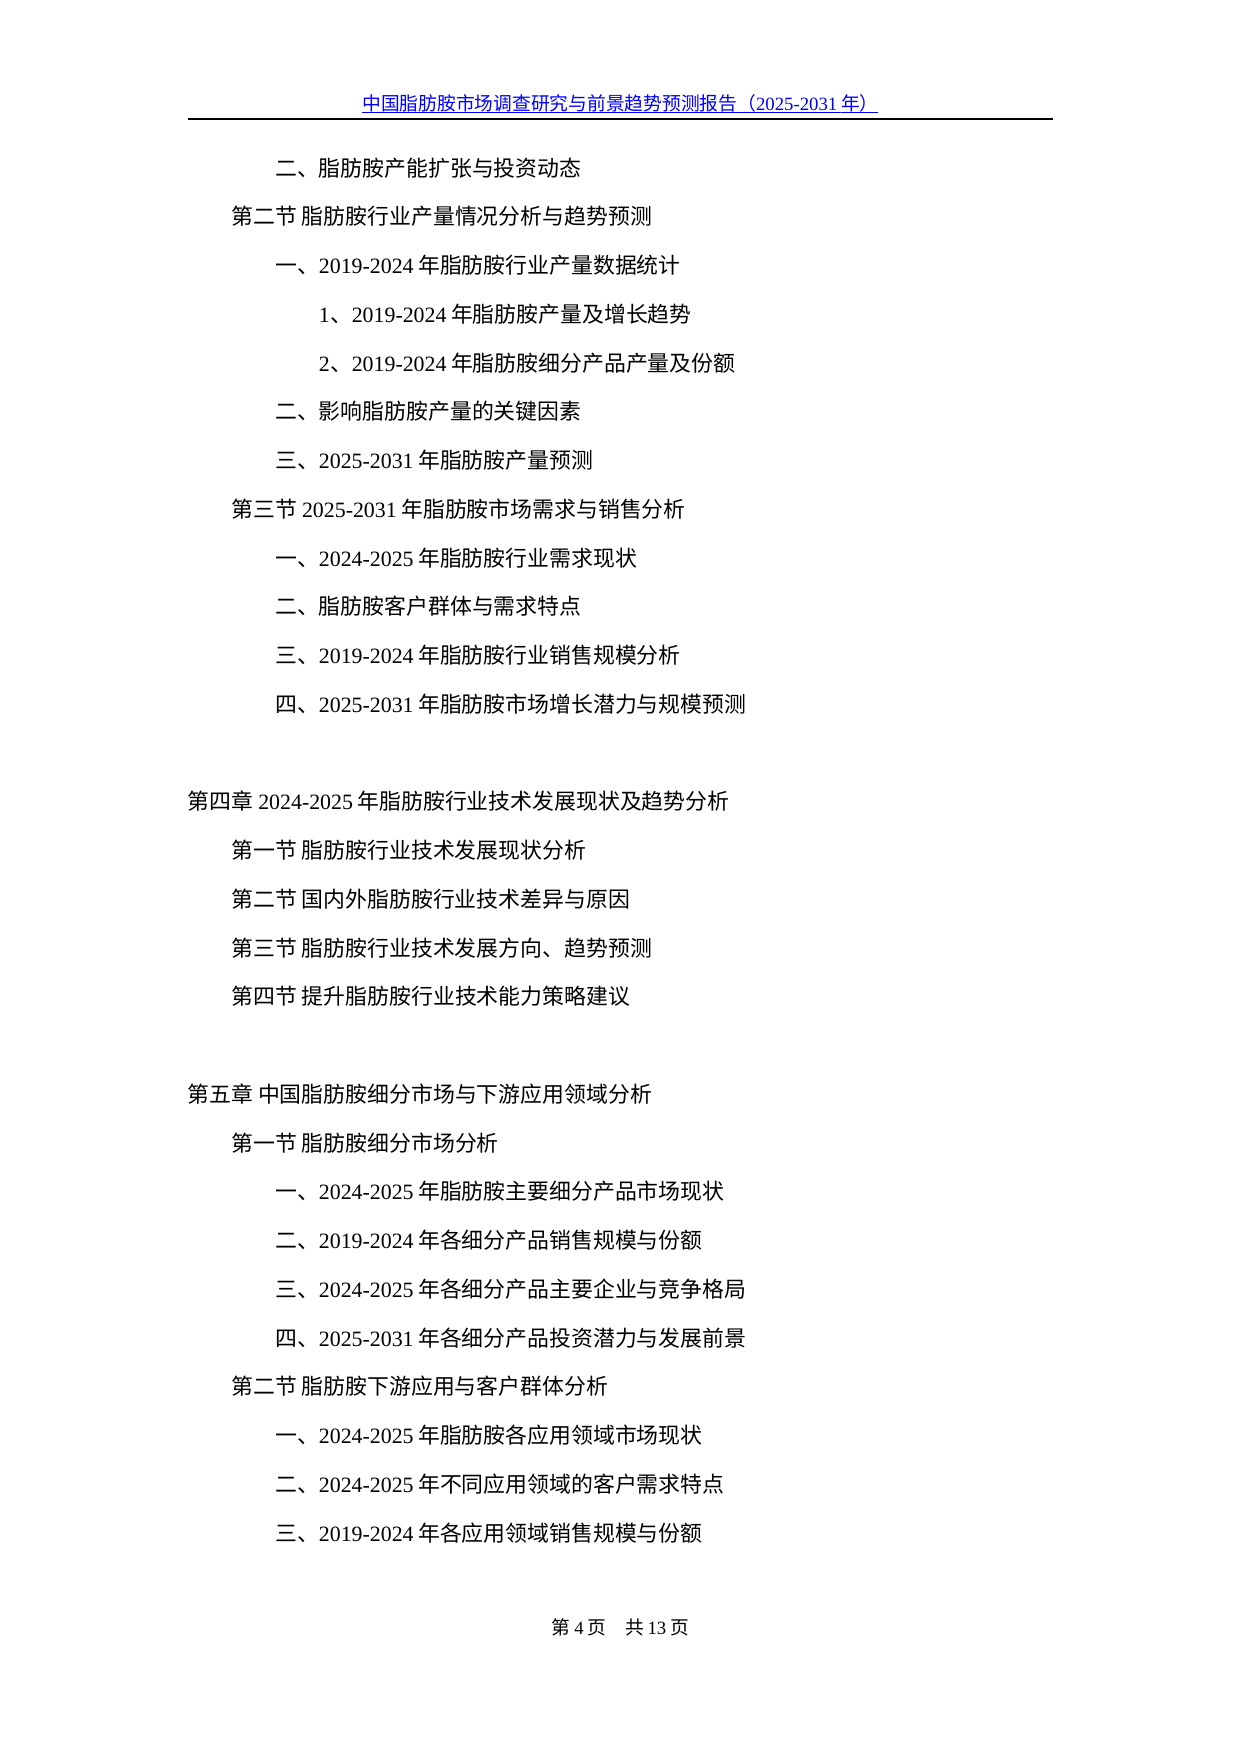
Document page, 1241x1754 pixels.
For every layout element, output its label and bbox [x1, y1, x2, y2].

text [187, 150, 1053, 1548]
